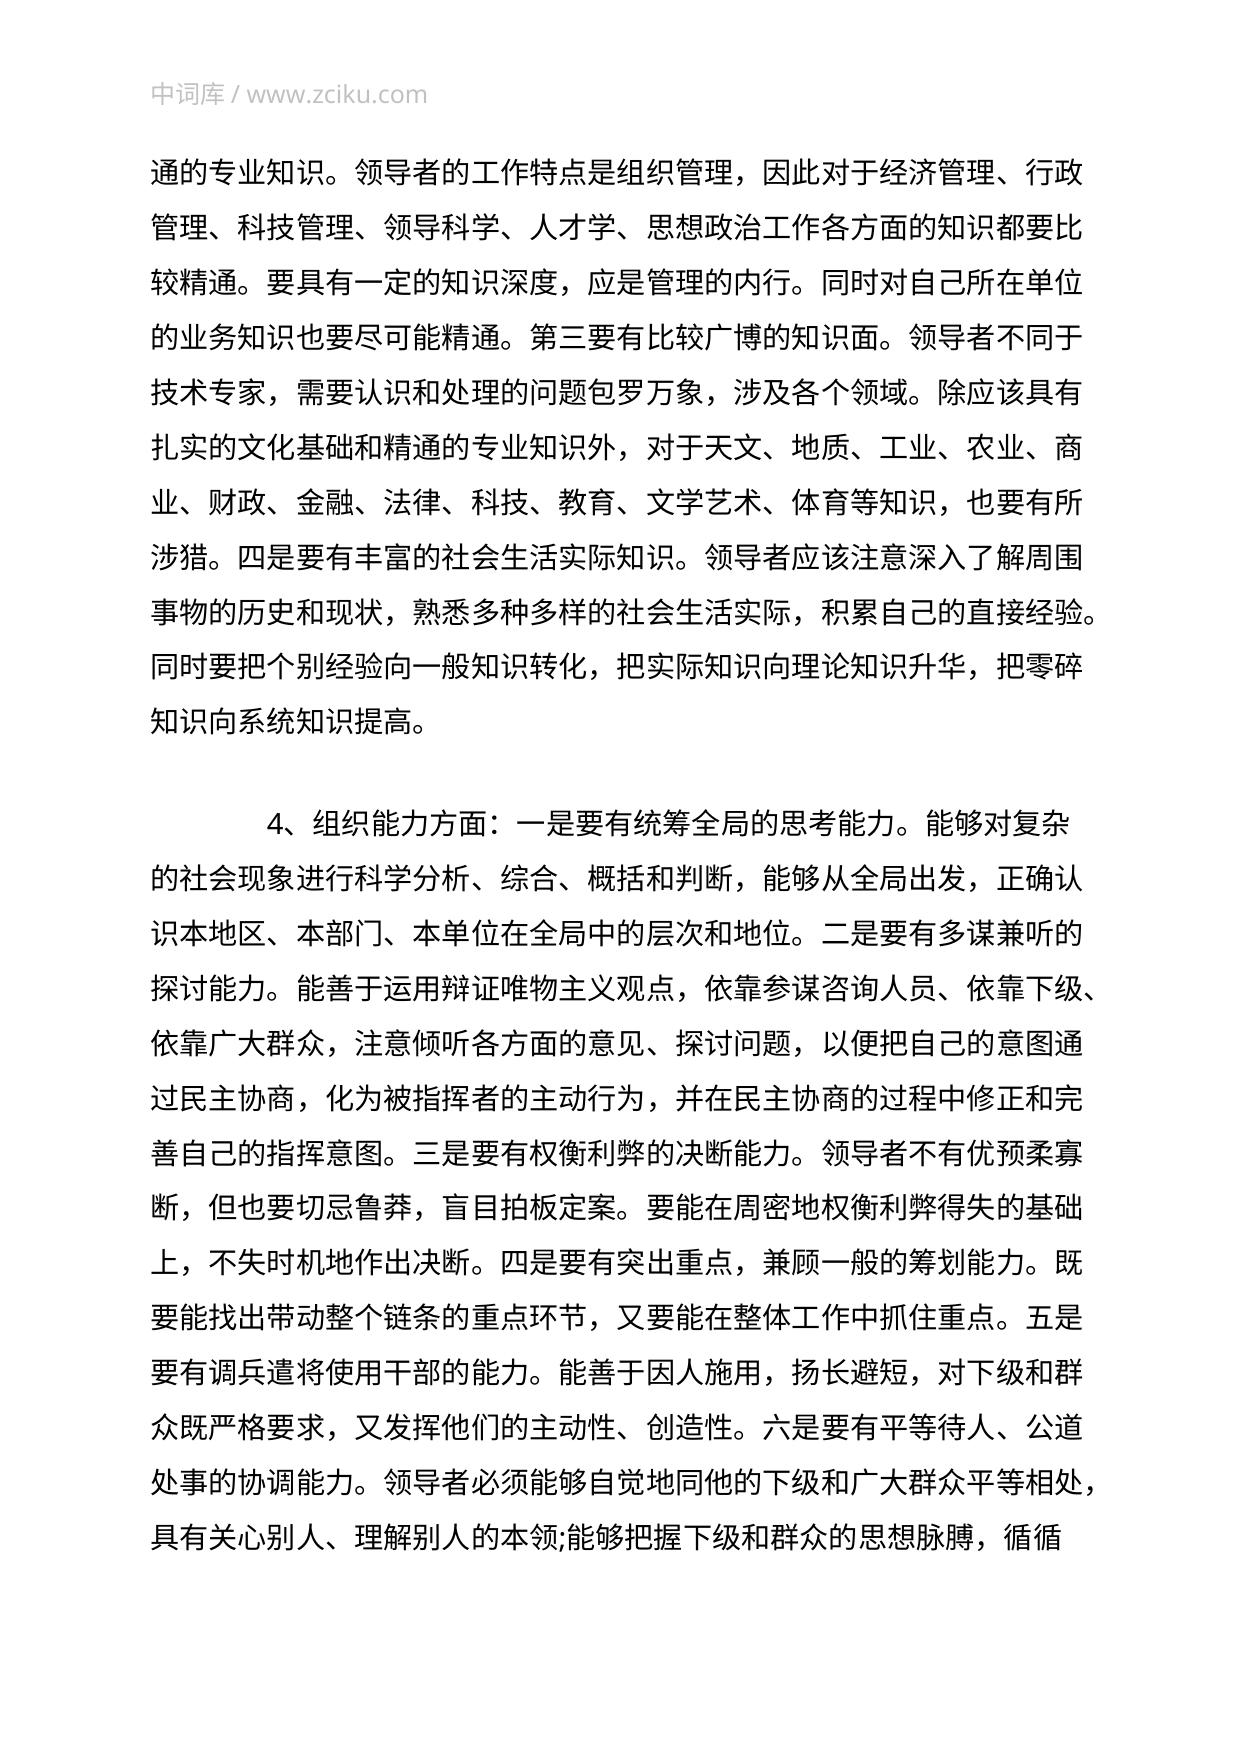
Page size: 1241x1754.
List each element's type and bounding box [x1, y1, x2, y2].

text [150, 801, 1090, 1557]
text [150, 150, 1090, 741]
